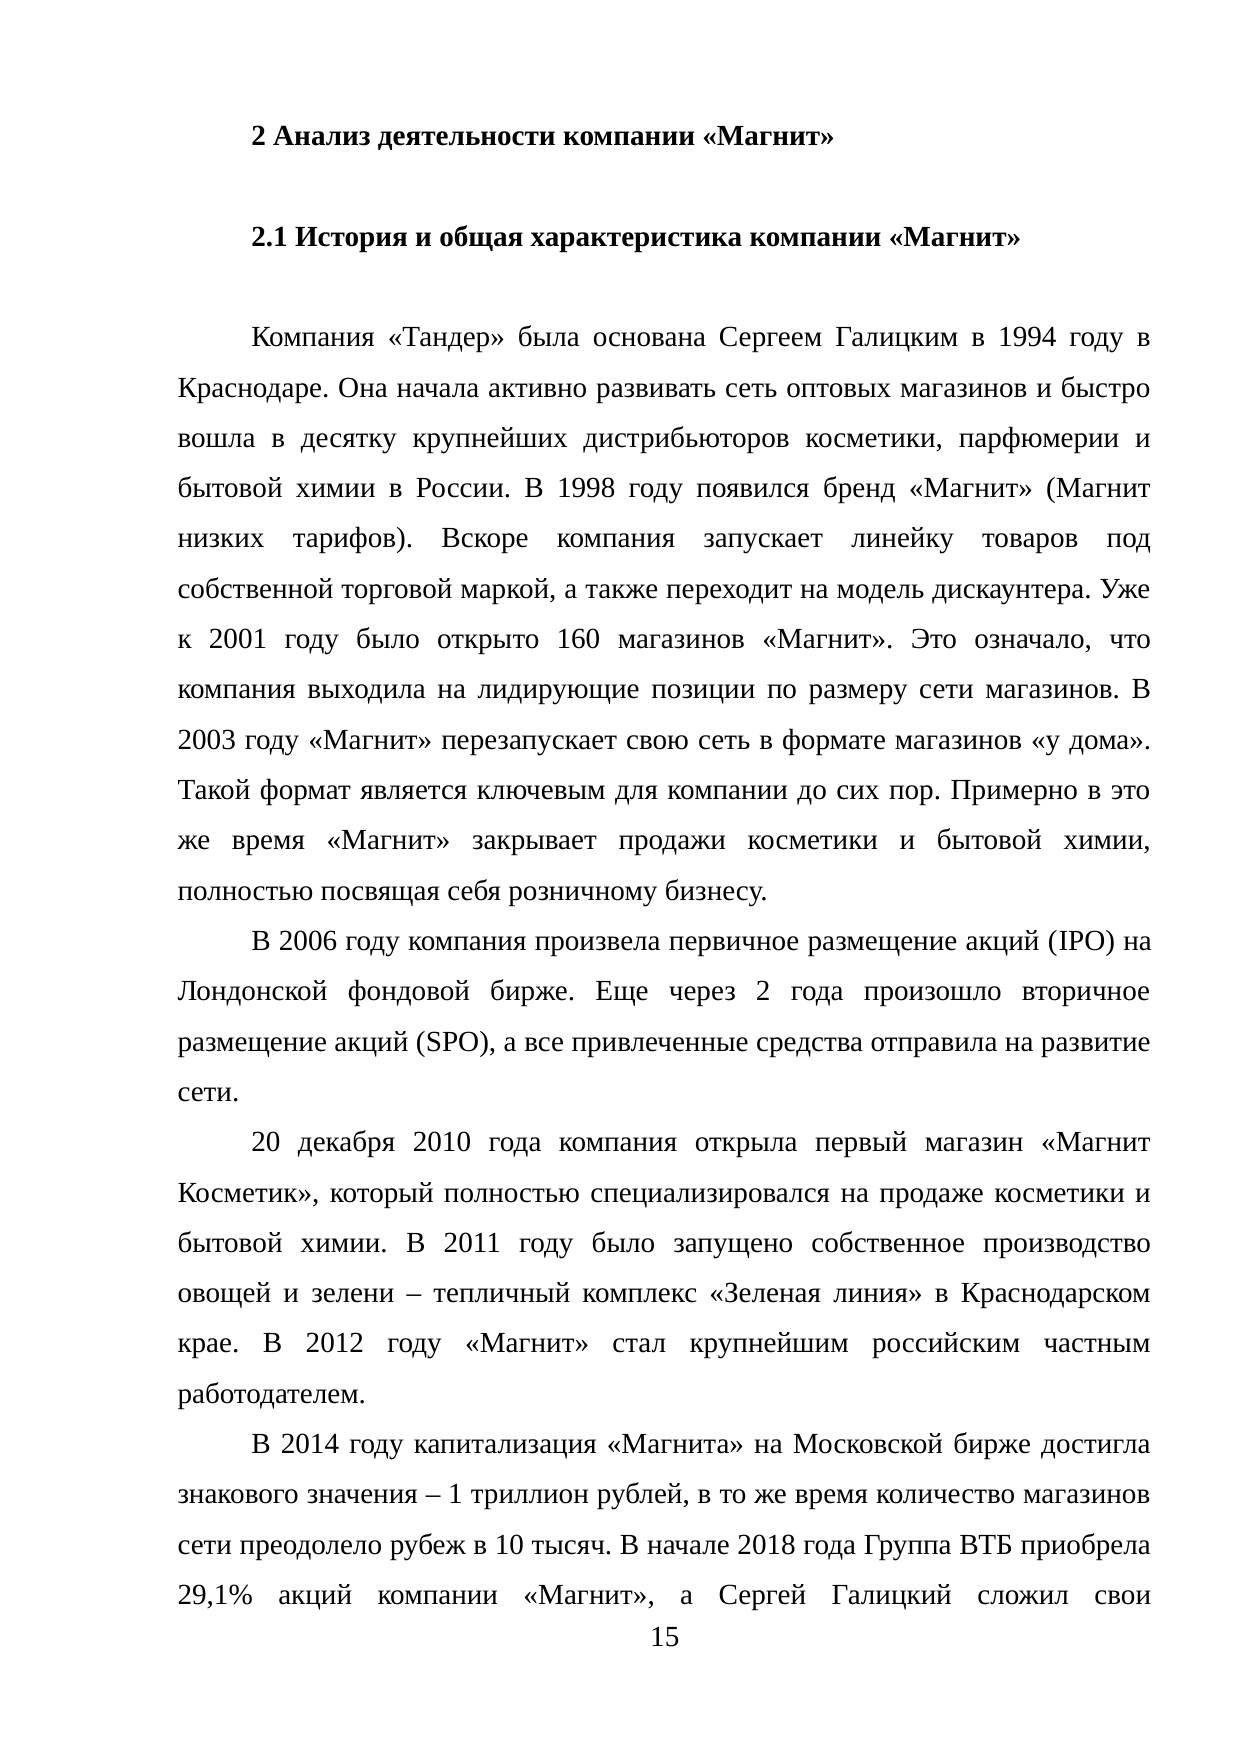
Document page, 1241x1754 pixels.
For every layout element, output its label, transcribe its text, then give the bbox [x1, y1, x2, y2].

text В 2006 году компания произвела первичное размещение акций (IPO) на Лондонской фондовой бирже. Еще через 2 года произошло вторичное размещение акций (SPO), а все привлеченные средства отправила на развитие сети. [177, 923, 1152, 1108]
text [177, 1426, 1152, 1611]
text 20 декабря 2010 года компания открыла первый магазин «Магнит Косметик», который полностью специализировался на продаже косметики и бытовой химии. В 2011 году было запущено собственное производство овощей и зелени – тепличный комплекс «Зеленая линия» в Краснодарском крае. В 2012 году «Магнит» стал крупнейшим российским частным работодателем. [177, 1124, 1152, 1409]
text 2 Анализ деятельности компании «Магнит» [177, 118, 1152, 152]
text 2.1 История и общая характеристика компании «Магнит» [177, 219, 1152, 252]
text Компания «Тандер» была основана Сергеем Галицким в 1994 году в Краснодаре. Она начала активно развивать сеть оптовых магазинов и быстро вошла в десятку крупнейших дистрибьюторов косметики, парфюмерии и бытовой химии в России. В 1998 году появился бренд «Магнит» (Магнит низких тарифов). Вскоре компания запускает линейку товаров под собственной торговой маркой, а также переходит на модель дискаунтера. Уже к 2001 году было открыто 160 магазинов «Магнит». Это означало, что компания выходила на лидирующие позиции по размеру сети магазинов. В 2003 году «Магнит» перезапускает свою сеть в формате магазинов «у дома». Такой формат является ключевым для компании до сих пор. Примерно в это же время «Магнит» закрывает продажи косметики и бытовой химии, полностью посвящая себя розничному бизнесу. [177, 319, 1152, 906]
